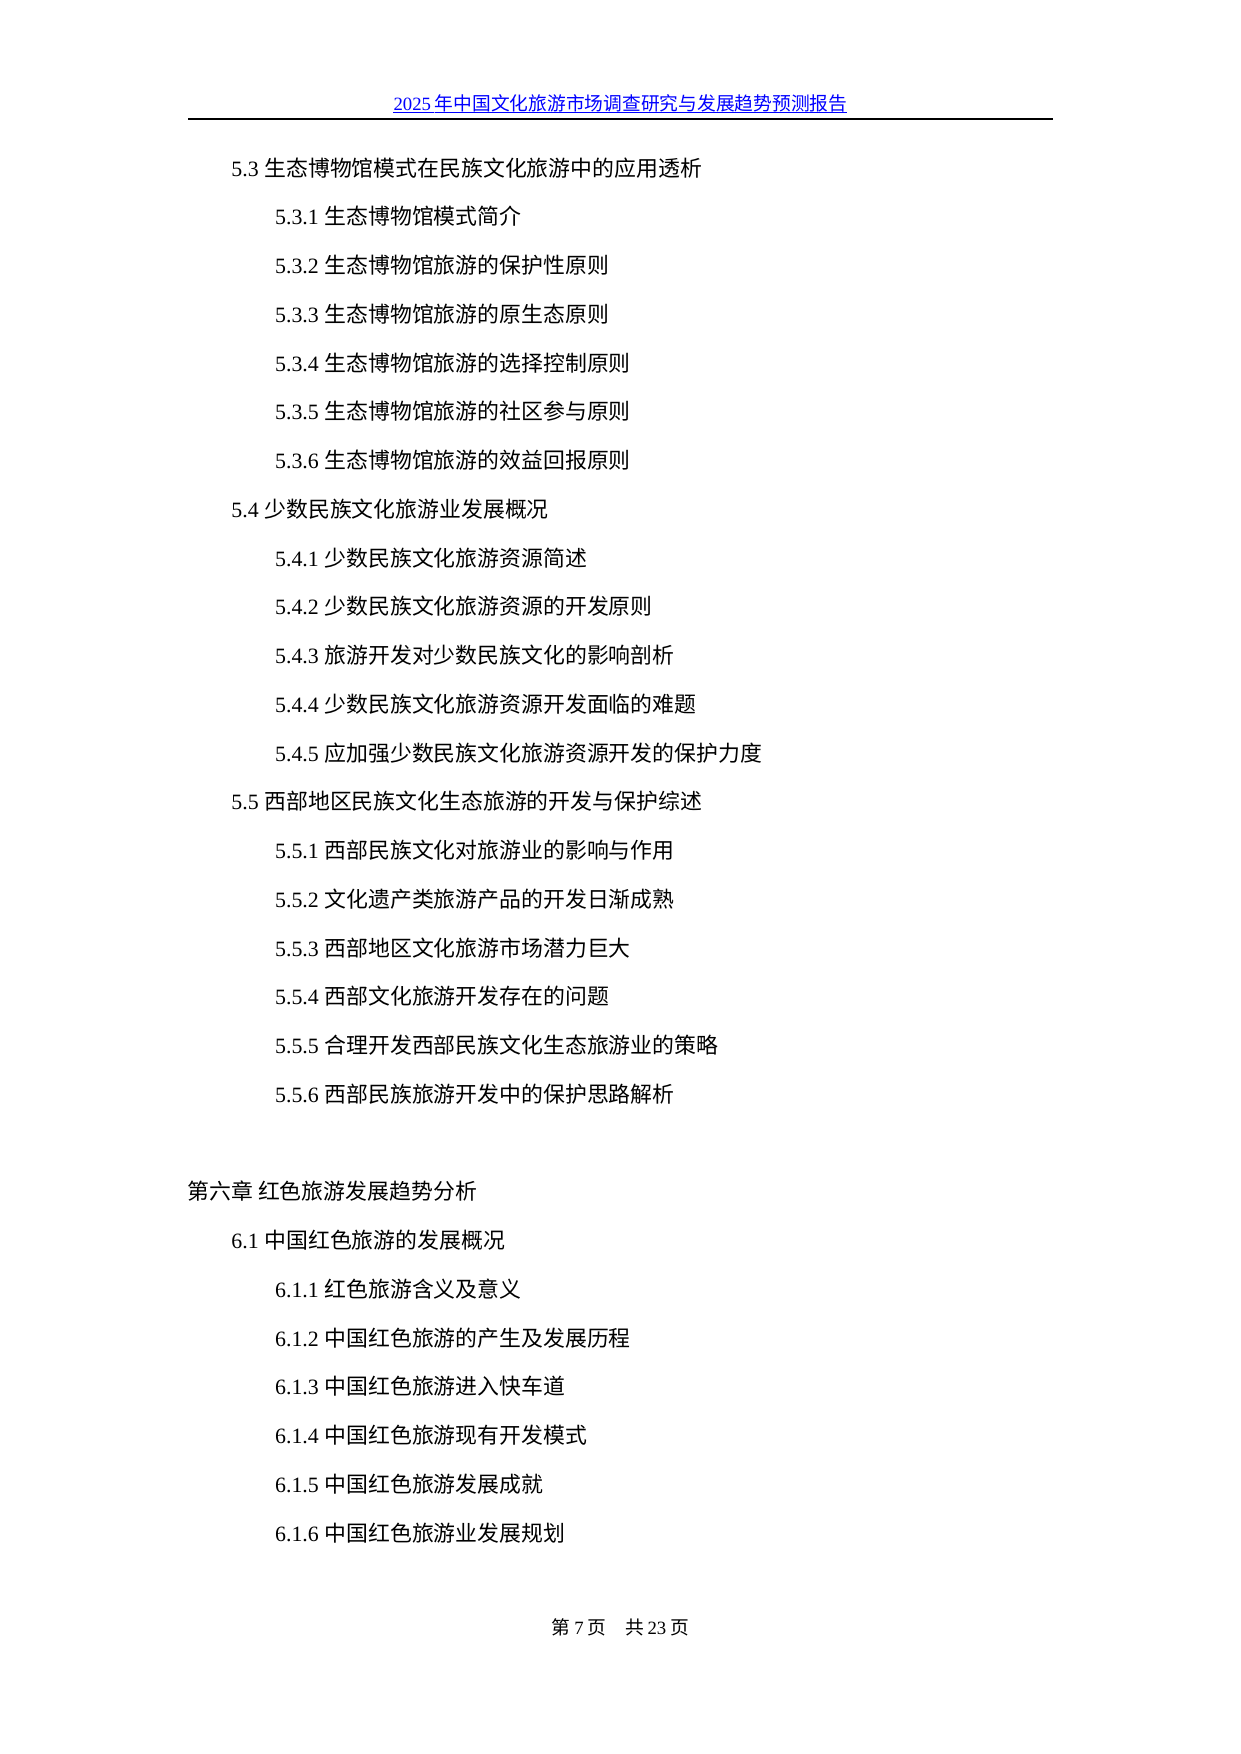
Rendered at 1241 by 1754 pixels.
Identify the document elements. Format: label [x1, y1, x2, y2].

text [187, 150, 1053, 1548]
